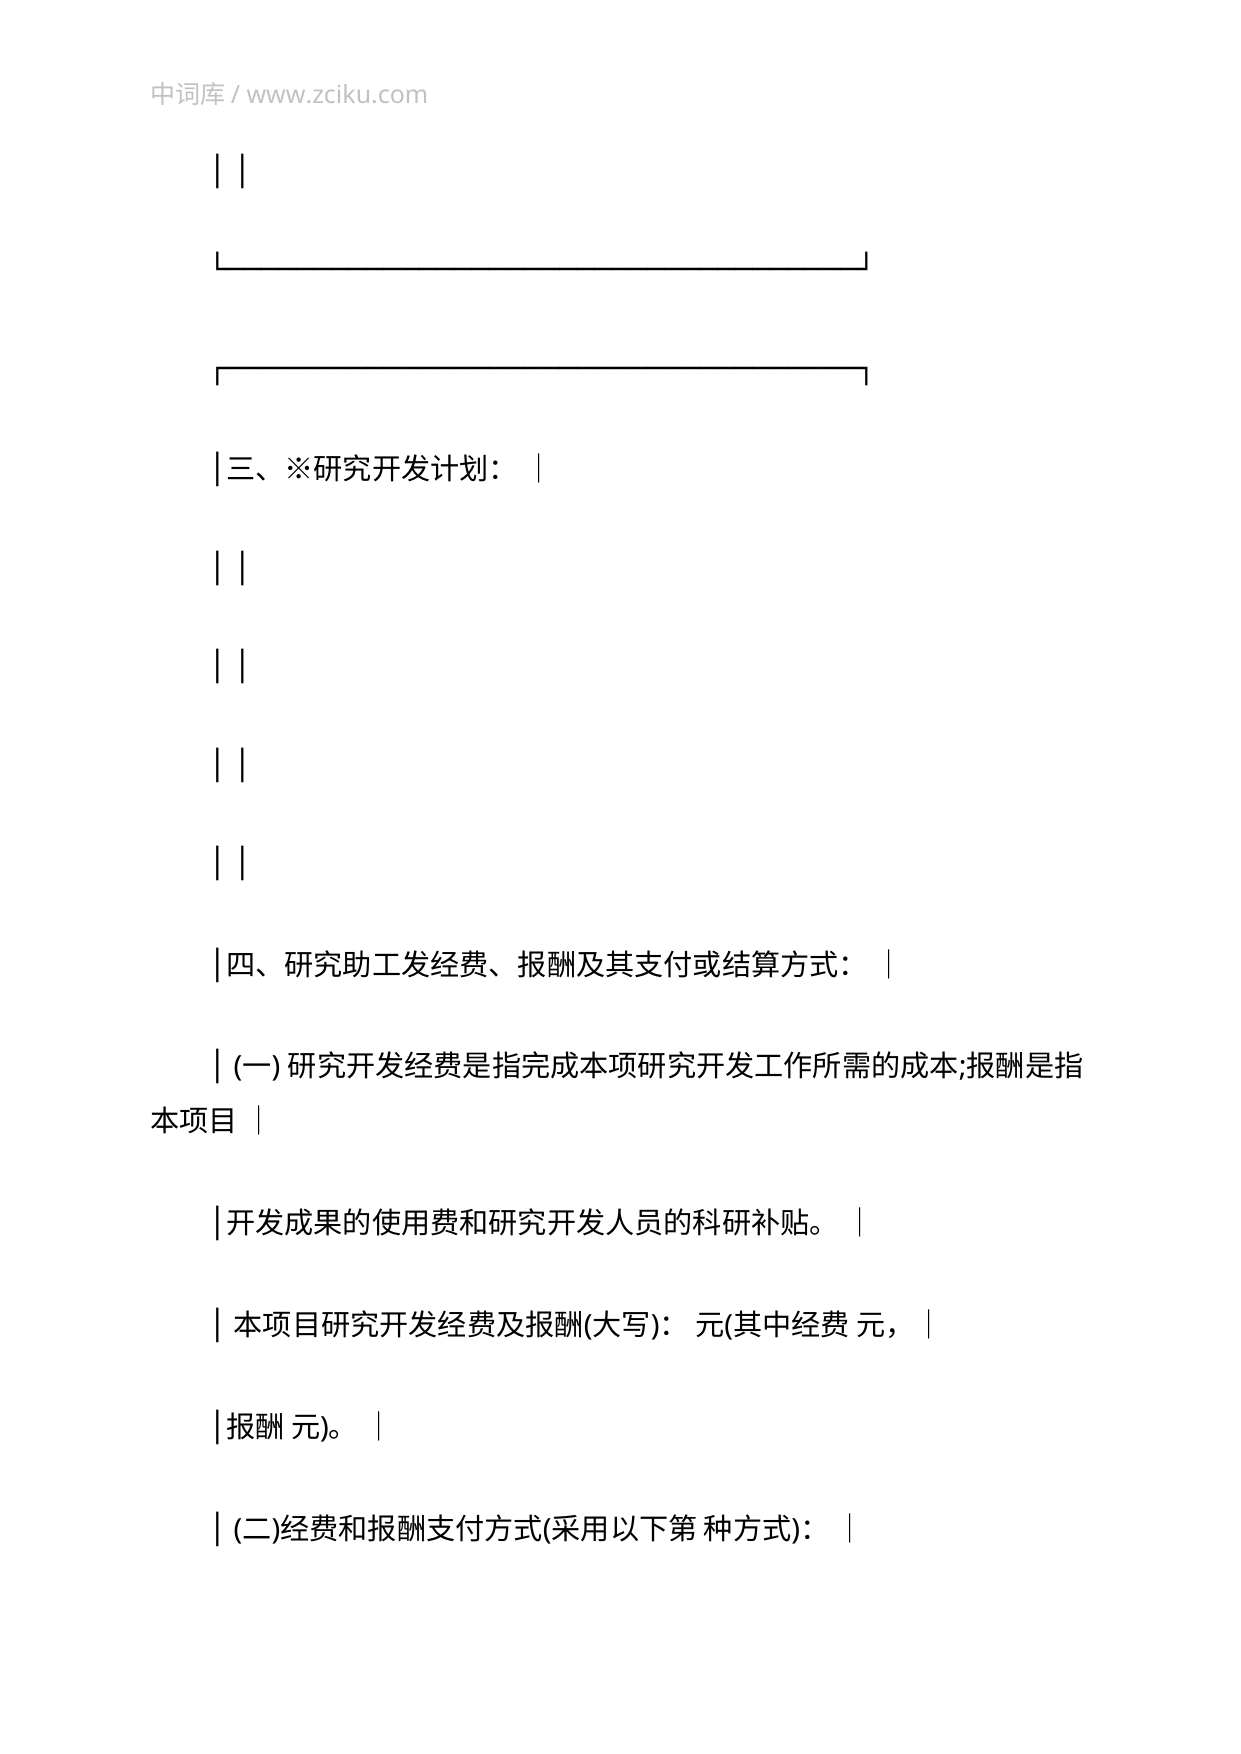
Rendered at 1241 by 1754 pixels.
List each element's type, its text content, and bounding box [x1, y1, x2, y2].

text │ │ [150, 744, 1090, 784]
text │ │ [150, 547, 1090, 587]
text │ │ [150, 843, 1090, 882]
text │ │ [150, 646, 1090, 685]
text │开发成果的使用费和研究开发人员的科研补贴。 │ [150, 1200, 1090, 1242]
text │四、研究助工发经费、报酬及其支付或结算方式： │ [150, 941, 1090, 983]
text │ (二)经费和报酬支付方式(采用以下第 种方式)： │ [150, 1506, 1090, 1548]
text └────────────────────────────────────┘ [150, 248, 1090, 288]
text │ (一) 研究开发经费是指完成本项研究开发工作所需的成本;报酬是指本项目 │ [150, 1043, 1090, 1140]
text ┌────────────────────────────────────┐ [150, 347, 1090, 387]
text │报酬 元)。 │ [150, 1404, 1090, 1446]
text │ 本项目研究开发经费及报酬(大写)： 元(其中经费 元，│ [150, 1302, 1090, 1344]
text │三、※研究开发计划： │ [150, 445, 1090, 488]
text │ │ [150, 150, 1090, 190]
